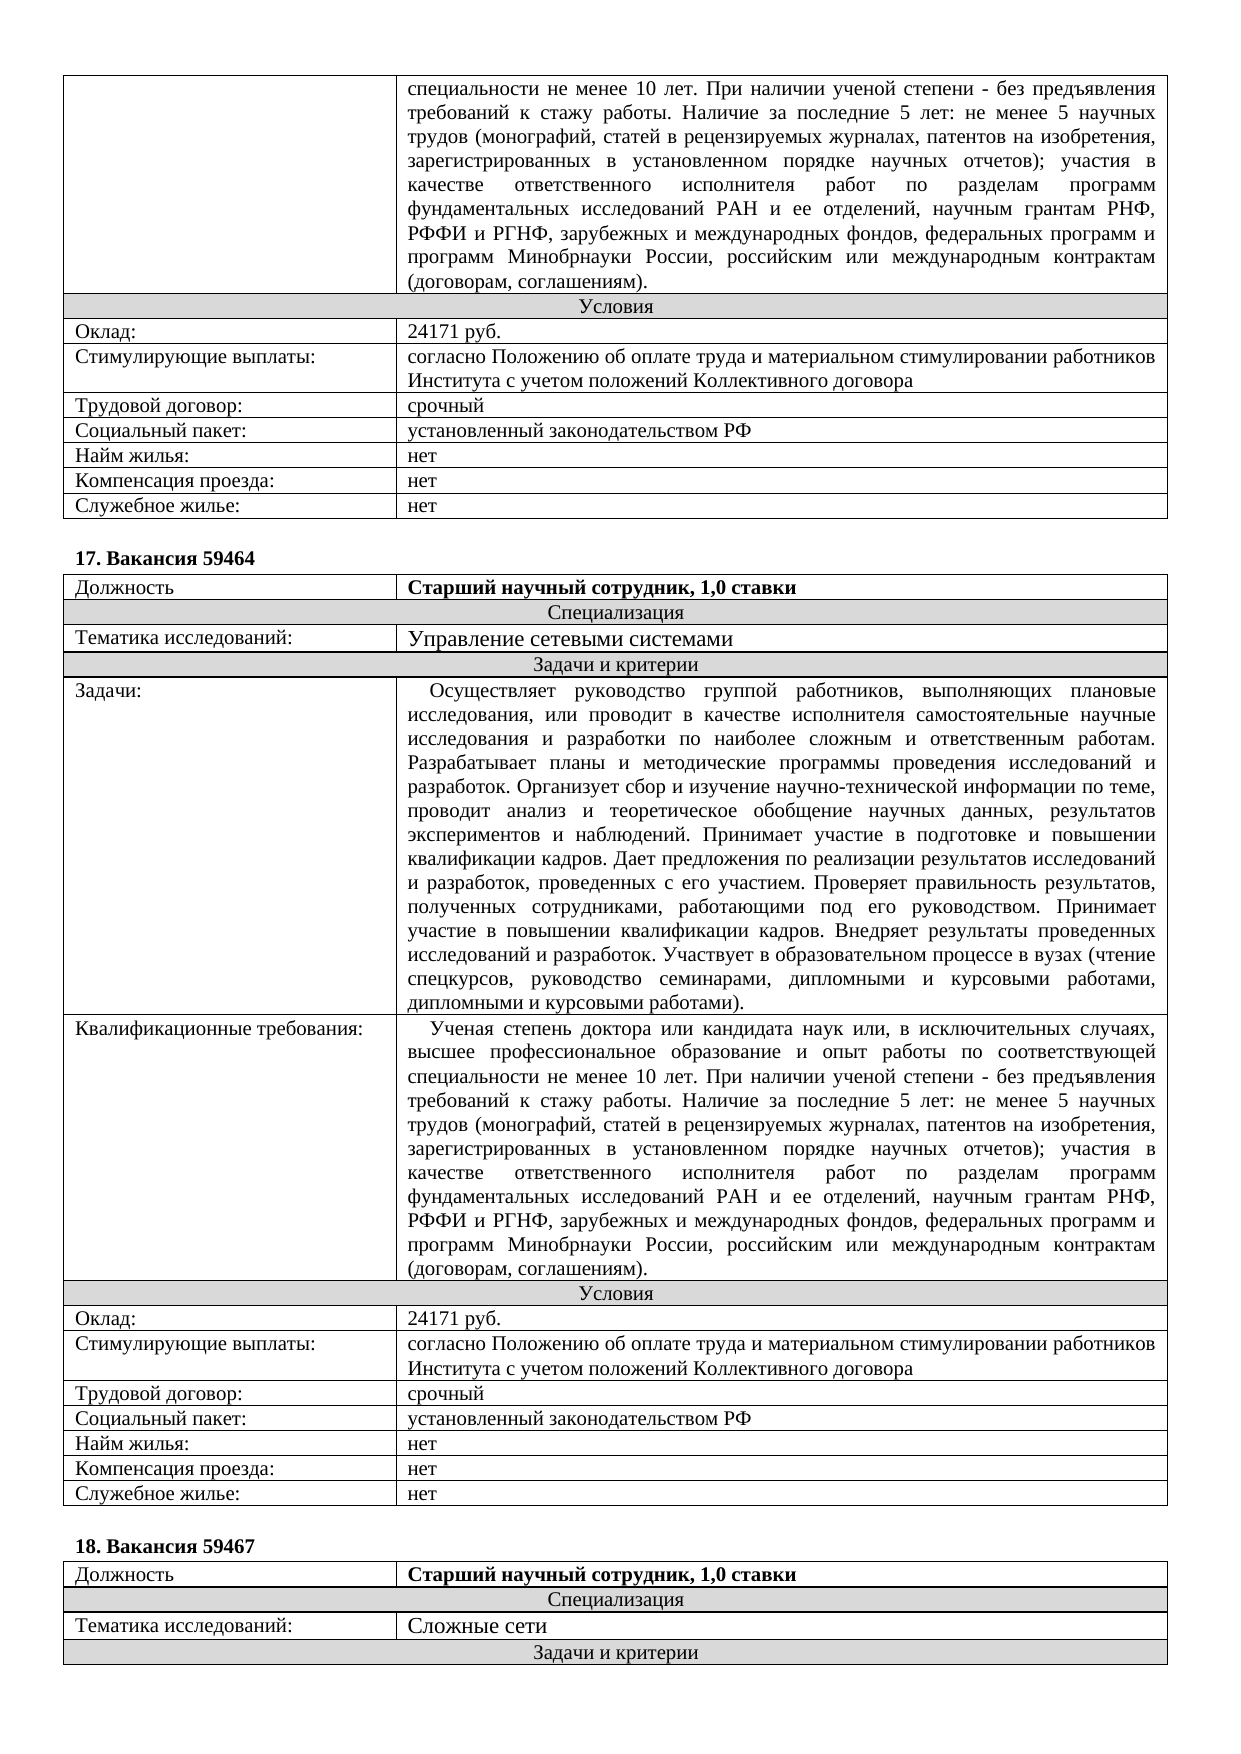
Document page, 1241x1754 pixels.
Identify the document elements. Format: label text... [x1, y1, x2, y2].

table_cell Социальный пакет: [64, 1406, 396, 1430]
table_cell нет [397, 443, 1167, 467]
table_header Старший научный сотрудник, 1,0 ставки [397, 1562, 1167, 1586]
table_cell Компенсация проезда: [64, 468, 396, 492]
table_cell Специализация [64, 1588, 1167, 1611]
table_cell Трудовой договор: [64, 1381, 396, 1404]
table_cell нет [397, 468, 1167, 492]
table_cell Задачи и критерии [64, 653, 1167, 676]
table_cell нет [397, 1456, 1167, 1480]
table_cell срочный [397, 393, 1167, 417]
table_cell согласно Положению об оплате труда и материальном стимулировании работников Института с учетом положений Коллективного договора [397, 1331, 1167, 1379]
table_header Старший научный сотрудник, 1,0 ставки [397, 575, 1167, 599]
table_cell Задачи: [64, 678, 396, 1014]
table_cell согласно Положению об оплате труда и материальном стимулировании работников Института с учетом положений Коллективного договора [397, 344, 1167, 392]
table_cell Стимулирующие выплаты: [64, 344, 396, 392]
table_cell Сложные сети [397, 1613, 1167, 1639]
table_cell Найм жилья: [64, 443, 396, 467]
table_cell Условия [64, 1281, 1167, 1305]
table_cell Оклад: [64, 319, 396, 343]
table_cell Стимулирующие выплаты: [64, 1331, 396, 1379]
table_cell 24171 руб. [397, 319, 1167, 343]
table_cell срочный [397, 1381, 1167, 1404]
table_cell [397, 76, 1167, 293]
table_cell Найм жилья: [64, 1431, 396, 1455]
table_cell 24171 руб. [397, 1306, 1167, 1330]
text 17. Вакансия 59464 [75, 546, 1165, 570]
table_cell Задачи и критерии [64, 1640, 1167, 1664]
table_cell установленный законодательством РФ [397, 418, 1167, 442]
text 18. Вакансия 59467 [75, 1534, 1165, 1558]
table_cell Осуществляет руководство группой работников, выполняющих плановые исследования, или проводит в качестве исполнителя самостоятельные научные исследования и разработки по наиболее сложным и ответственным работам. Разрабатывает планы и методические программы проведения исследований и разработок. Организует сбор и изучение научно-технической информации по теме, проводит анализ и теоретическое обобщение научных данных, результатов экспериментов и наблюдений. Принимает участие в подготовке и повышении квалификации кадров. Дает предложения по реализации результатов исследований и разработок, проведенных с его участием. Проверяет правильность результатов, полученных сотрудниками, работающими под его руководством. Принимает участие в повышении квалификации кадров. Внедряет результаты проведенных исследований и разработок. Участвует в образовательном процессе в вузах (чтение спецкурсов, руководство семинарами, дипломными и курсовыми работами, дипломными и курсовыми работами). [397, 678, 1167, 1014]
table_cell Трудовой договор: [64, 393, 396, 417]
table_cell Компенсация проезда: [64, 1456, 396, 1480]
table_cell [64, 76, 396, 293]
table_cell Тематика исследований: [64, 625, 396, 651]
table_cell Специализация [64, 600, 1167, 624]
table_cell Квалификационные требования: [64, 1015, 396, 1280]
table_cell Служебное жилье: [64, 1481, 396, 1505]
table_header Должность [64, 575, 396, 599]
table_cell Социальный пакет: [64, 418, 396, 442]
table_cell Управление сетевыми системами [397, 625, 1167, 651]
table_cell нет [397, 1431, 1167, 1455]
table_cell Тематика исследований: [64, 1613, 396, 1639]
table_cell установленный законодательством РФ [397, 1406, 1167, 1430]
table_cell нет [397, 1481, 1167, 1505]
table_cell нет [397, 494, 1167, 517]
table_cell Служебное жилье: [64, 494, 396, 517]
table_cell Условия [64, 294, 1167, 318]
table_header Должность [64, 1562, 396, 1586]
table_cell Оклад: [64, 1306, 396, 1330]
